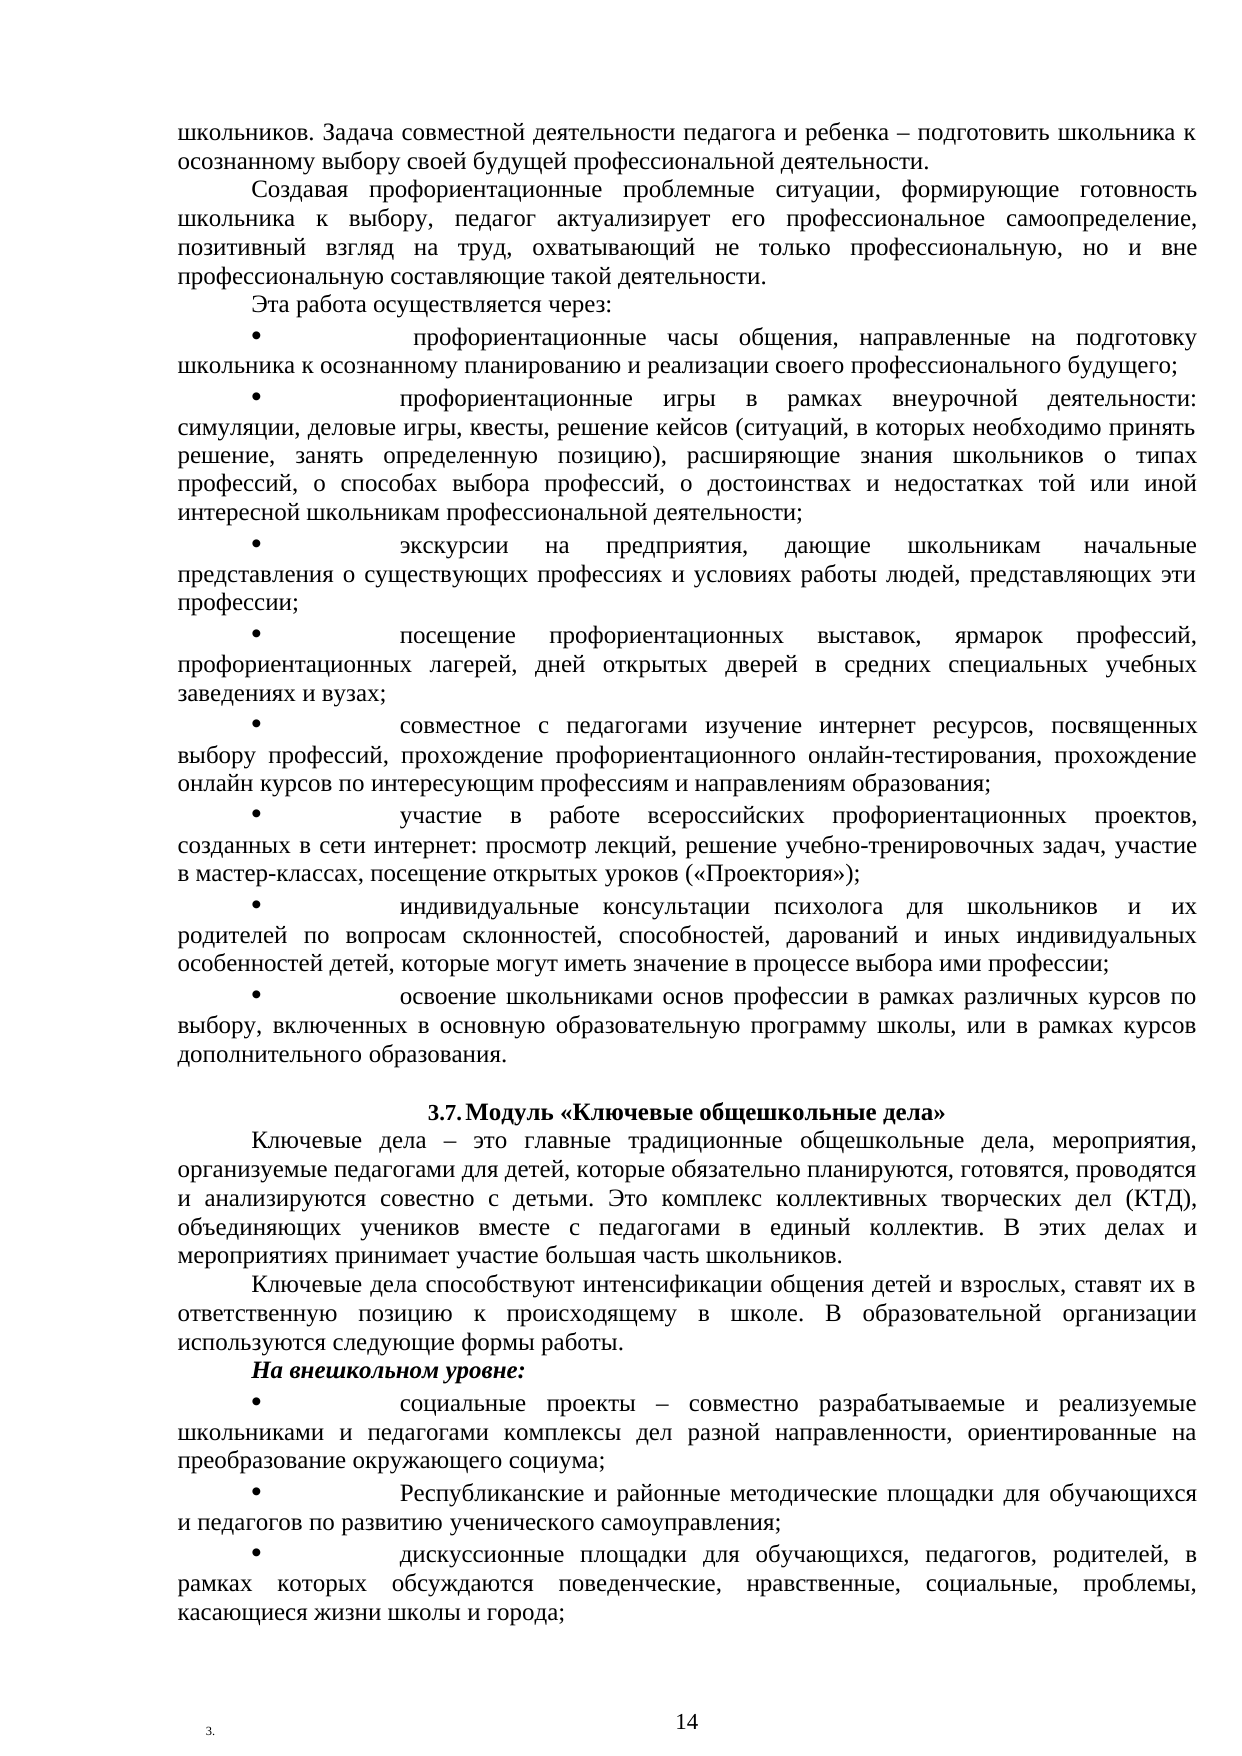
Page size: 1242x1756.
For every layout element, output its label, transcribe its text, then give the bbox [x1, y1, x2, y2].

list профориентационные часы общения, направленные на подготовку школьника к осознанному планированию и реализации своего профессионального будущего; [177, 319, 1197, 379]
text Ключевые дела способствуют интенсификации общения детей и взрослых, ставят их в ответственную позицию к происходящему в школе. В образовательной организации используются следующие формы работы. [177, 1269, 1197, 1356]
list индивидуальные консультации психолога для школьников и их родителей по вопросам склонностей, способностей, дарований и иных индивидуальных особенностей детей, которые могут иметь значение в процессе выбора ими профессии; [177, 888, 1197, 977]
list совместное с педагогами изучение интернет ресурсов, посвященных выбору профессий, прохождение профориентационного онлайн-тестирования, прохождение онлайн курсов по интересующим профессиям и направлениям образования; [177, 707, 1197, 797]
text Ключевые дела – это главные традиционные общешкольные дела, мероприятия, организуемые педагогами для детей, которые обязательно планируются, готовятся, проводятся и анализируются совестно с детьми. Это комплекс коллективных творческих дел (КТД), объединяющих учеников вместе с педагогами в единый коллектив. В этих делах и мероприятиях принимает участие большая часть школьников. [177, 1126, 1197, 1269]
list освоение школьниками основ профессии в рамках различных курсов по выбору, включенных в основную образовательную программу школы, или в рамках курсов дополнительного образования. [177, 978, 1197, 1068]
text школьников. Задача совместной деятельности педагога и ребенка – подготовить школьника к осознанному выбору своей будущей профессиональной деятельности. [177, 117, 1197, 174]
text Эта работа осуществляется через: [251, 289, 1242, 318]
text Создавая профориентационные проблемные ситуации, формирующие готовность школьника к выбору, педагог актуализирует его профессиональное самоопределение, позитивный взгляд на труд, охватывающий не только профессиональную, но и вне профессиональную составляющие такой деятельности. [177, 174, 1197, 289]
list экскурсии на предприятия, дающие школьникам начальные представления о существующих профессиях и условиях работы людей, представляющих эти профессии; [177, 527, 1197, 616]
list профориентационные игры в рамках внеурочной деятельности: симуляции, деловые игры, квесты, решение кейсов (ситуаций, в которых необходимо принять решение, занять определенную позицию), расширяющие знания школьников о типах профессий, о способах выбора профессий, о достоинствах и недостатках той или иной интересной школьникам профессиональной деятельности; [177, 380, 1197, 525]
subtitle Модуль «Ключевые общешкольные дела» [428, 1097, 1242, 1126]
list посещение профориентационных выставок, ярмарок профессий, профориентационных лагерей, дней открытых дверей в средних специальных учебных заведениях и вузах; [177, 617, 1197, 706]
list участие в работе всероссийских профориентационных проектов, созданных в сети интернет: просмотр лекций, решение учебно-тренировочных задач, участие в мастер-классах, посещение открытых уроков («Проектория»); [177, 798, 1197, 887]
subtitle На внешкольном уровне: [251, 1356, 1242, 1384]
list Республиканские и районные методические площадки для обучающихся и педагогов по развитию ученического самоуправления; [177, 1476, 1197, 1535]
list дискуссионные площадки для обучающихся, педагогов, родителей, в рамках которых обсуждаются поведенческие, нравственные, социальные, проблемы, касающиеся жизни школы и города; [177, 1536, 1197, 1626]
list социальные проекты – совместно разрабатываемые и реализуемые школьниками и педагогами комплексы дел разной направленности, ориентированные на преобразование окружающего социума; [177, 1385, 1197, 1474]
